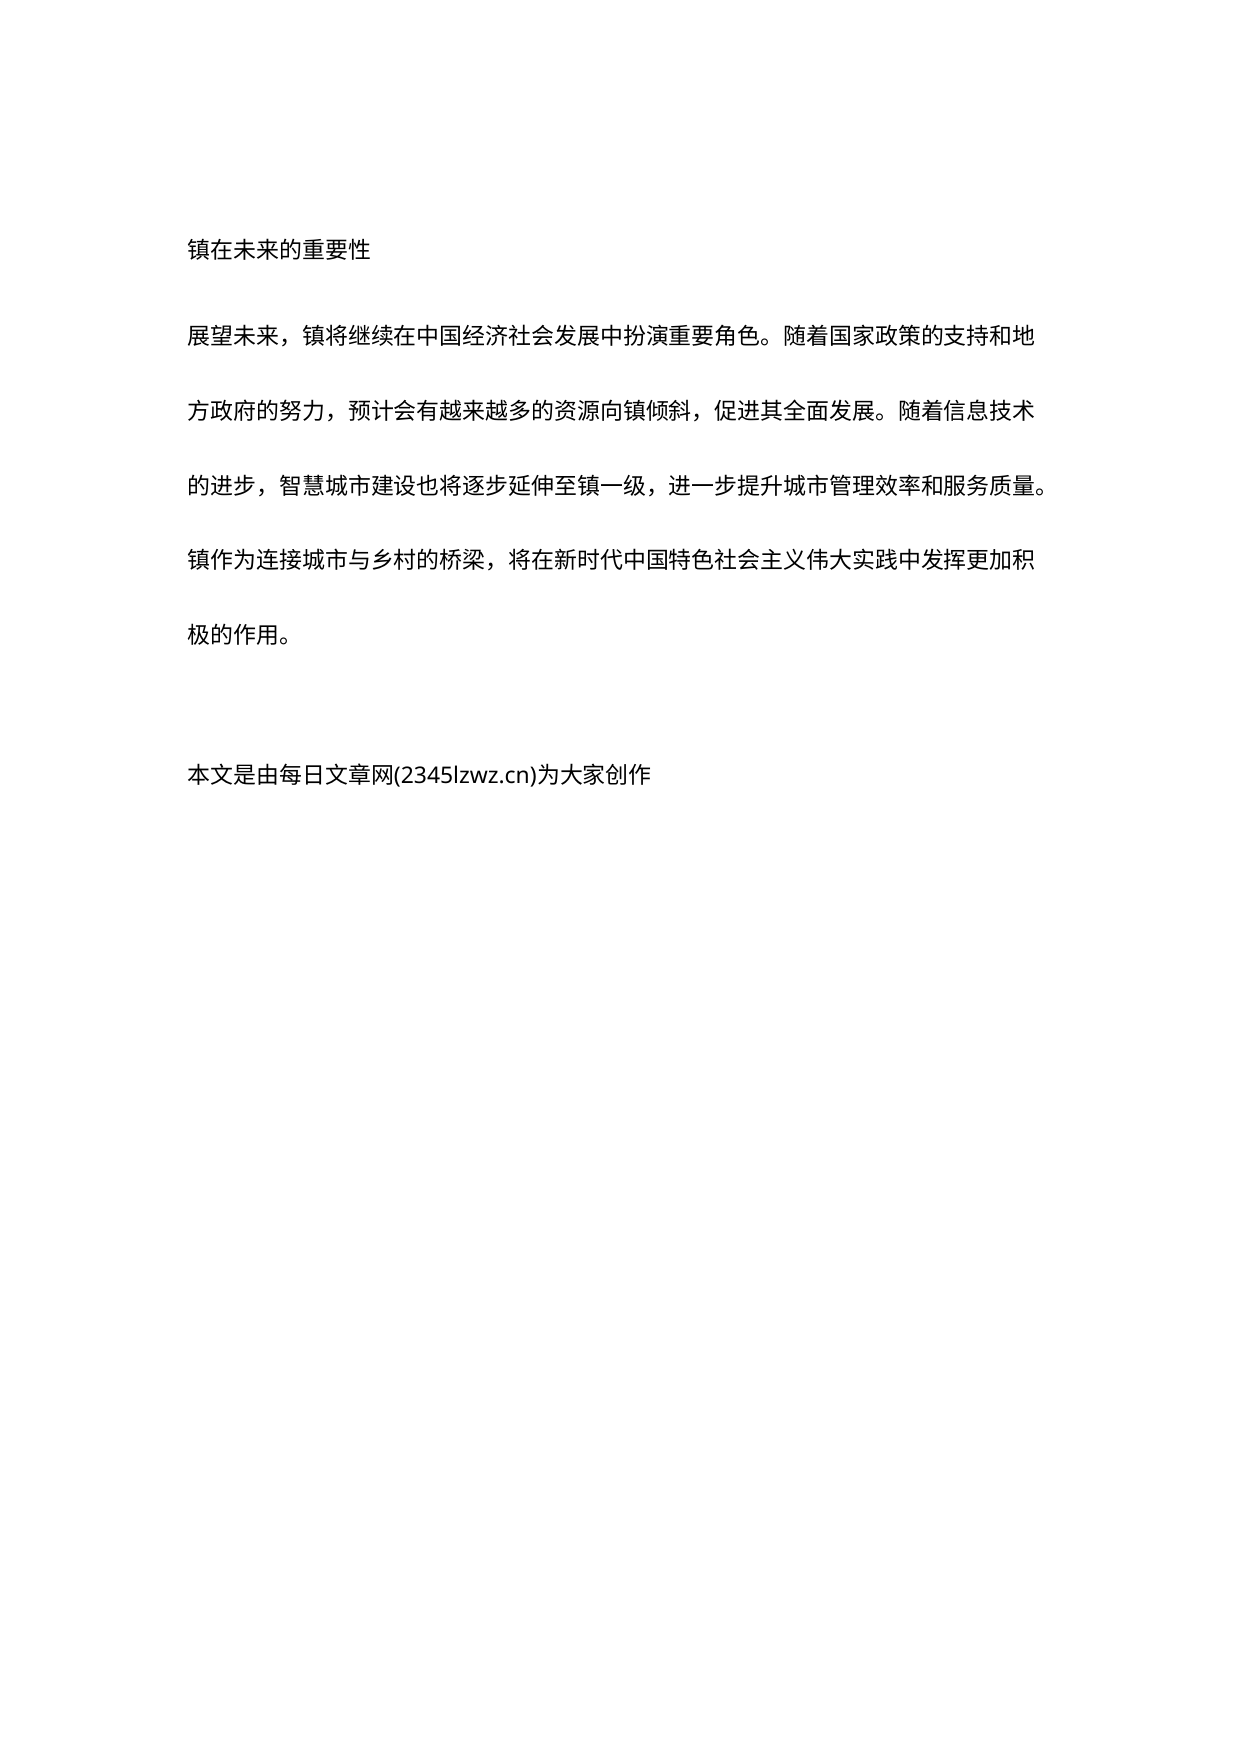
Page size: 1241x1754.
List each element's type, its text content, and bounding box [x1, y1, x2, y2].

text 展望未来，镇将继续在中国经济社会发展中扮演重要角色。随着国家政策的支持和地方政府的努力，预计会有越来越多的资源向镇倾斜，促进其全面发展。随着信息技术的进步，智慧城市建设也将逐步延伸至镇一级，进一步提升城市管理效率和服务质量。镇作为连接城市与乡村的桥梁，将在新时代中国特色社会主义伟大实践中发挥更加积极的作用。 [187, 302, 1053, 666]
text 本文是由每日文章网(2345lzwz.cn)为大家创作 [187, 742, 1053, 807]
text 镇在未来的重要性 [187, 216, 1053, 281]
